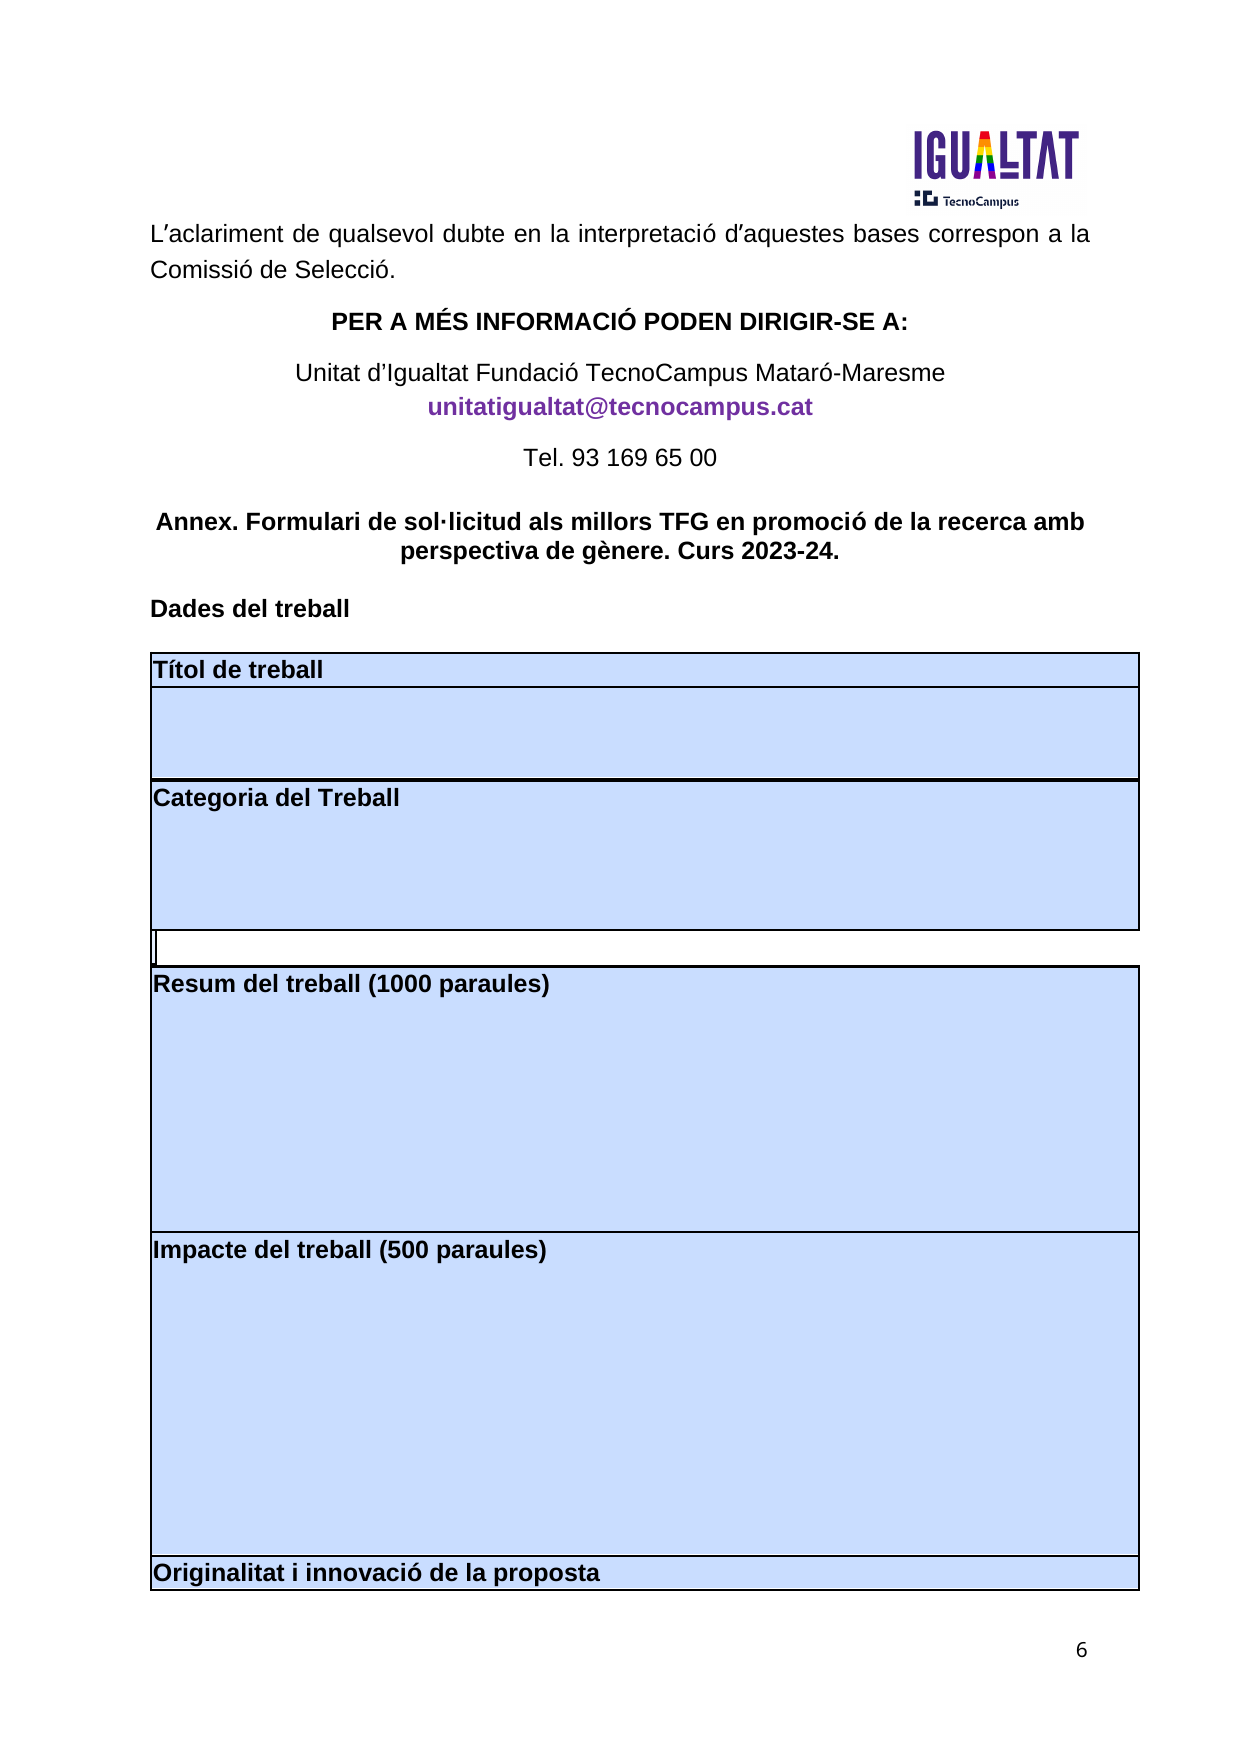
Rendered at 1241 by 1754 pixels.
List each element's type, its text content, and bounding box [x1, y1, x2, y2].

text Tel. 93 169 65 00 [150, 443, 1090, 472]
table_header Títol de treball [152, 654, 1138, 686]
text Dades del treball [150, 594, 1090, 622]
text L’aclariment de qualsevol dubte en la interpretació d’aquestes bases correspon a la Comissió de Selecció. [150, 216, 1090, 284]
text Annex. Formulari de sol·licitud als millors TFG en promoció de la recerca amb perspectiva de gènere. Curs 2023-24. [150, 507, 1090, 564]
table_cell Impacte del treball (500 paraules) [152, 1233, 1138, 1554]
table_header Categoria del Treball [152, 782, 1138, 929]
text Unitat d’Igualtat Fundació TecnoCampus Mataró-Maresme unitatigualtat@tecnocampus.cat [150, 358, 1090, 421]
table_header Resum del treball (1000 paraules) [152, 968, 1138, 1231]
text PER A MÉS INFORMACIÓ PODEN DIRIGIR-SE A: [150, 307, 1090, 335]
picture [905, 124, 1088, 216]
table_cell [152, 688, 1138, 777]
table_cell Originalitat i innovació de la proposta [152, 1557, 1138, 1588]
